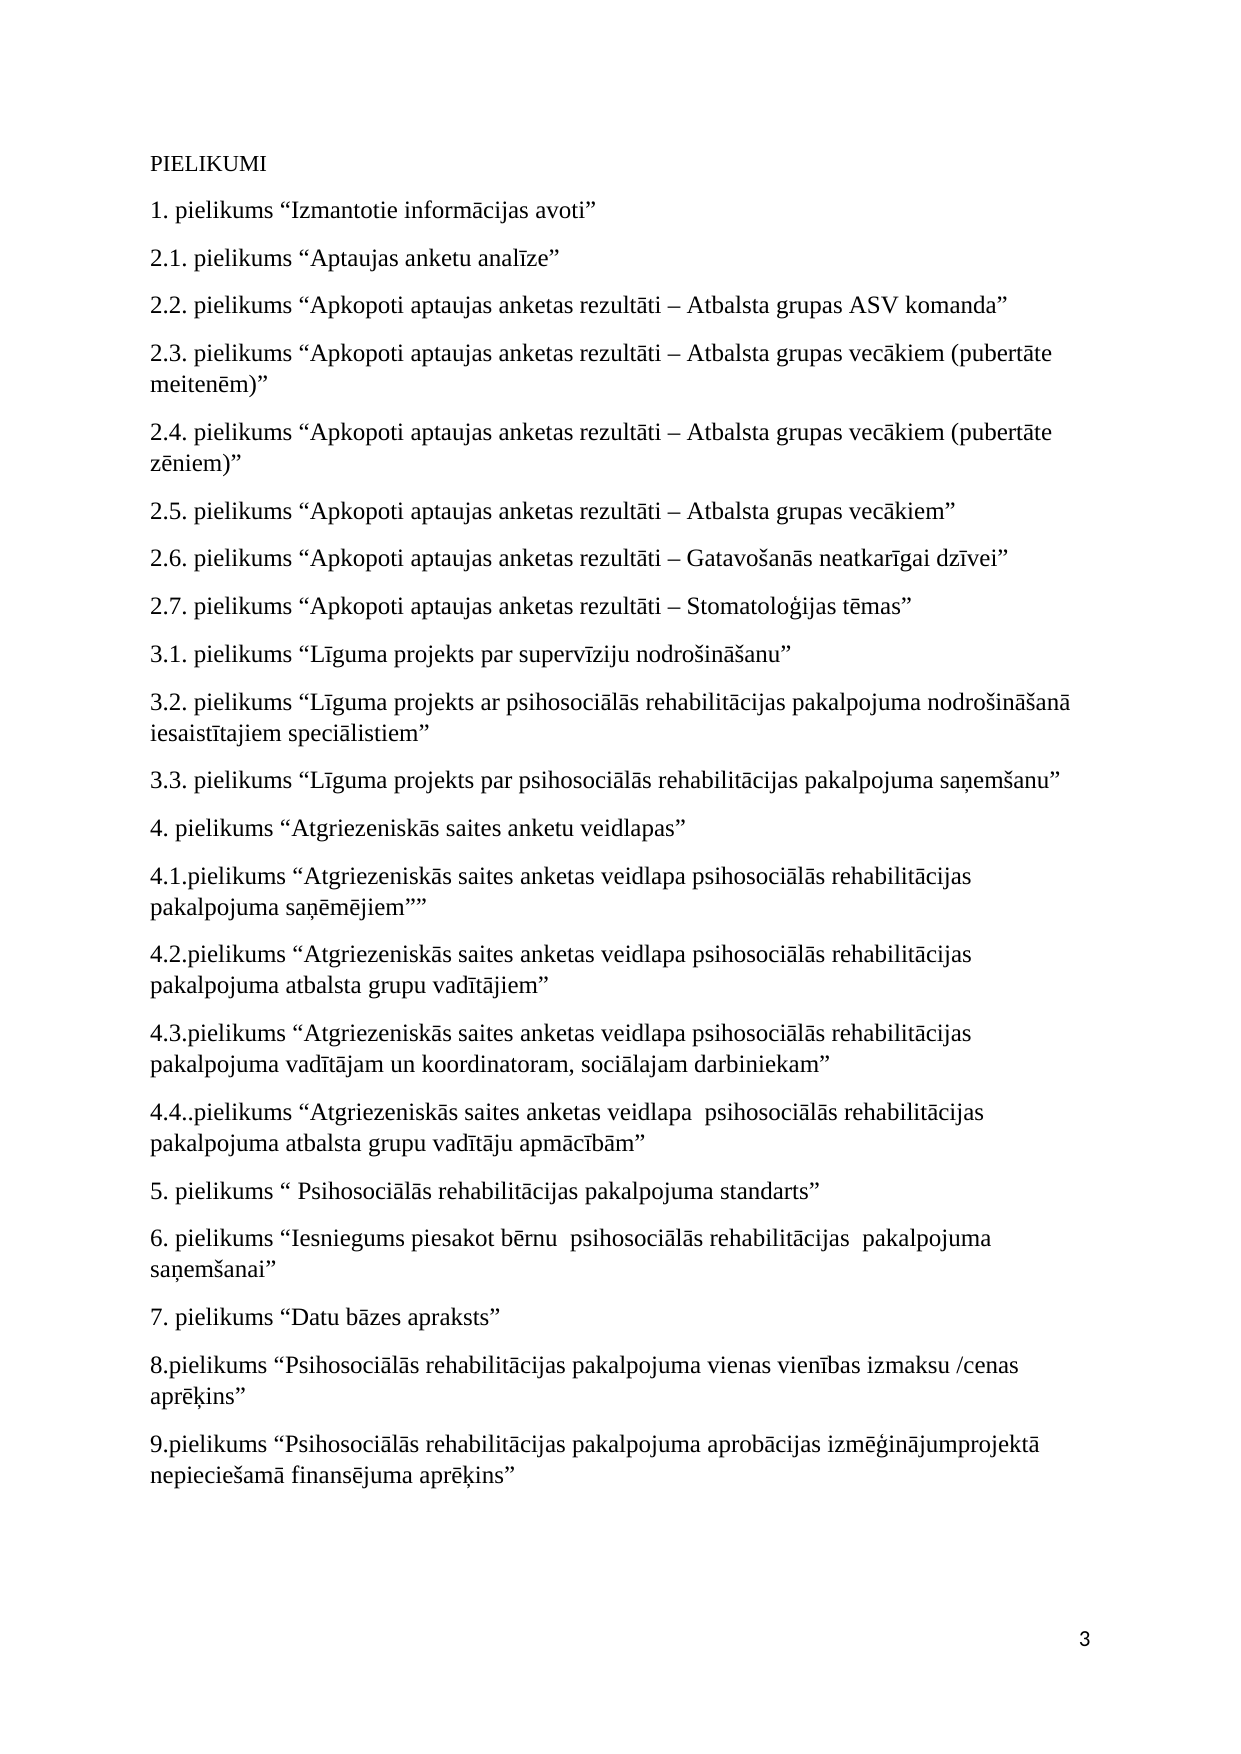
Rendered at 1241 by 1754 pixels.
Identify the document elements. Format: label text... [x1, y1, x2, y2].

text 3.3. pielikums “Līguma projekts par psihosociālās rehabilitācijas pakalpojuma saņemšanu” [150, 765, 1090, 794]
text 3.1. pielikums “Līguma projekts par supervīziju nodrošināšanu” [150, 639, 1090, 668]
text 2.7. pielikums “Apkopoti aptaujas anketas rezultāti – Stomatoloģijas tēmas” [150, 591, 1090, 620]
text 9.pielikums “Psihosociālās rehabilitācijas pakalpojuma aprobācijas izmēģinājumprojektā nepieciešamā finansējuma aprēķins” [150, 1429, 1090, 1488]
text 1. pielikums “Izmantotie informācijas avoti” [150, 195, 1090, 224]
text 6. pielikums “Iesniegums piesakot bērnu psihosociālās rehabilitācijas pakalpojuma saņemšanai” [150, 1223, 1090, 1283]
text 4.2.pielikums “Atgriezeniskās saites anketas veidlapa psihosociālās rehabilitācijas pakalpojuma atbalsta grupu vadītājiem” [150, 939, 1090, 999]
text 4. pielikums “Atgriezeniskās saites anketu veidlapas” [150, 813, 1090, 842]
text 2.6. pielikums “Apkopoti aptaujas anketas rezultāti – Gatavošanās neatkarīgai dzīvei” [150, 543, 1090, 572]
text PIELIKUMI [150, 150, 1090, 176]
text 4.1.pielikums “Atgriezeniskās saites anketas veidlapa psihosociālās rehabilitācijas pakalpojuma saņēmējiem”” [150, 861, 1090, 921]
text 8.pielikums “Psihosociālās rehabilitācijas pakalpojuma vienas vienības izmaksu /cenas aprēķins” [150, 1350, 1090, 1410]
text 4.3.pielikums “Atgriezeniskās saites anketas veidlapa psihosociālās rehabilitācijas pakalpojuma vadītājam un koordinatoram, sociālajam darbiniekam” [150, 1018, 1090, 1078]
text 2.3. pielikums “Apkopoti aptaujas anketas rezultāti – Atbalsta grupas vecākiem (pubertāte meitenēm)” [150, 338, 1090, 398]
text 2.4. pielikums “Apkopoti aptaujas anketas rezultāti – Atbalsta grupas vecākiem (pubertāte zēniem)” [150, 417, 1090, 477]
text 5. pielikums “ Psihosociālās rehabilitācijas pakalpojuma standarts” [150, 1176, 1090, 1204]
text 3.2. pielikums “Līguma projekts ar psihosociālās rehabilitācijas pakalpojuma nodrošināšanā iesaistītajiem speciālistiem” [150, 687, 1090, 746]
text 2.2. pielikums “Apkopoti aptaujas anketas rezultāti – Atbalsta grupas ASV komanda” [150, 291, 1090, 319]
text 7. pielikums “Datu bāzes apraksts” [150, 1302, 1090, 1331]
text 2.5. pielikums “Apkopoti aptaujas anketas rezultāti – Atbalsta grupas vecākiem” [150, 496, 1090, 524]
text 2.1. pielikums “Aptaujas anketu analīze” [150, 243, 1090, 272]
text 4.4..pielikums “Atgriezeniskās saites anketas veidlapa psihosociālās rehabilitācijas pakalpojuma atbalsta grupu vadītāju apmācībām” [150, 1097, 1090, 1157]
